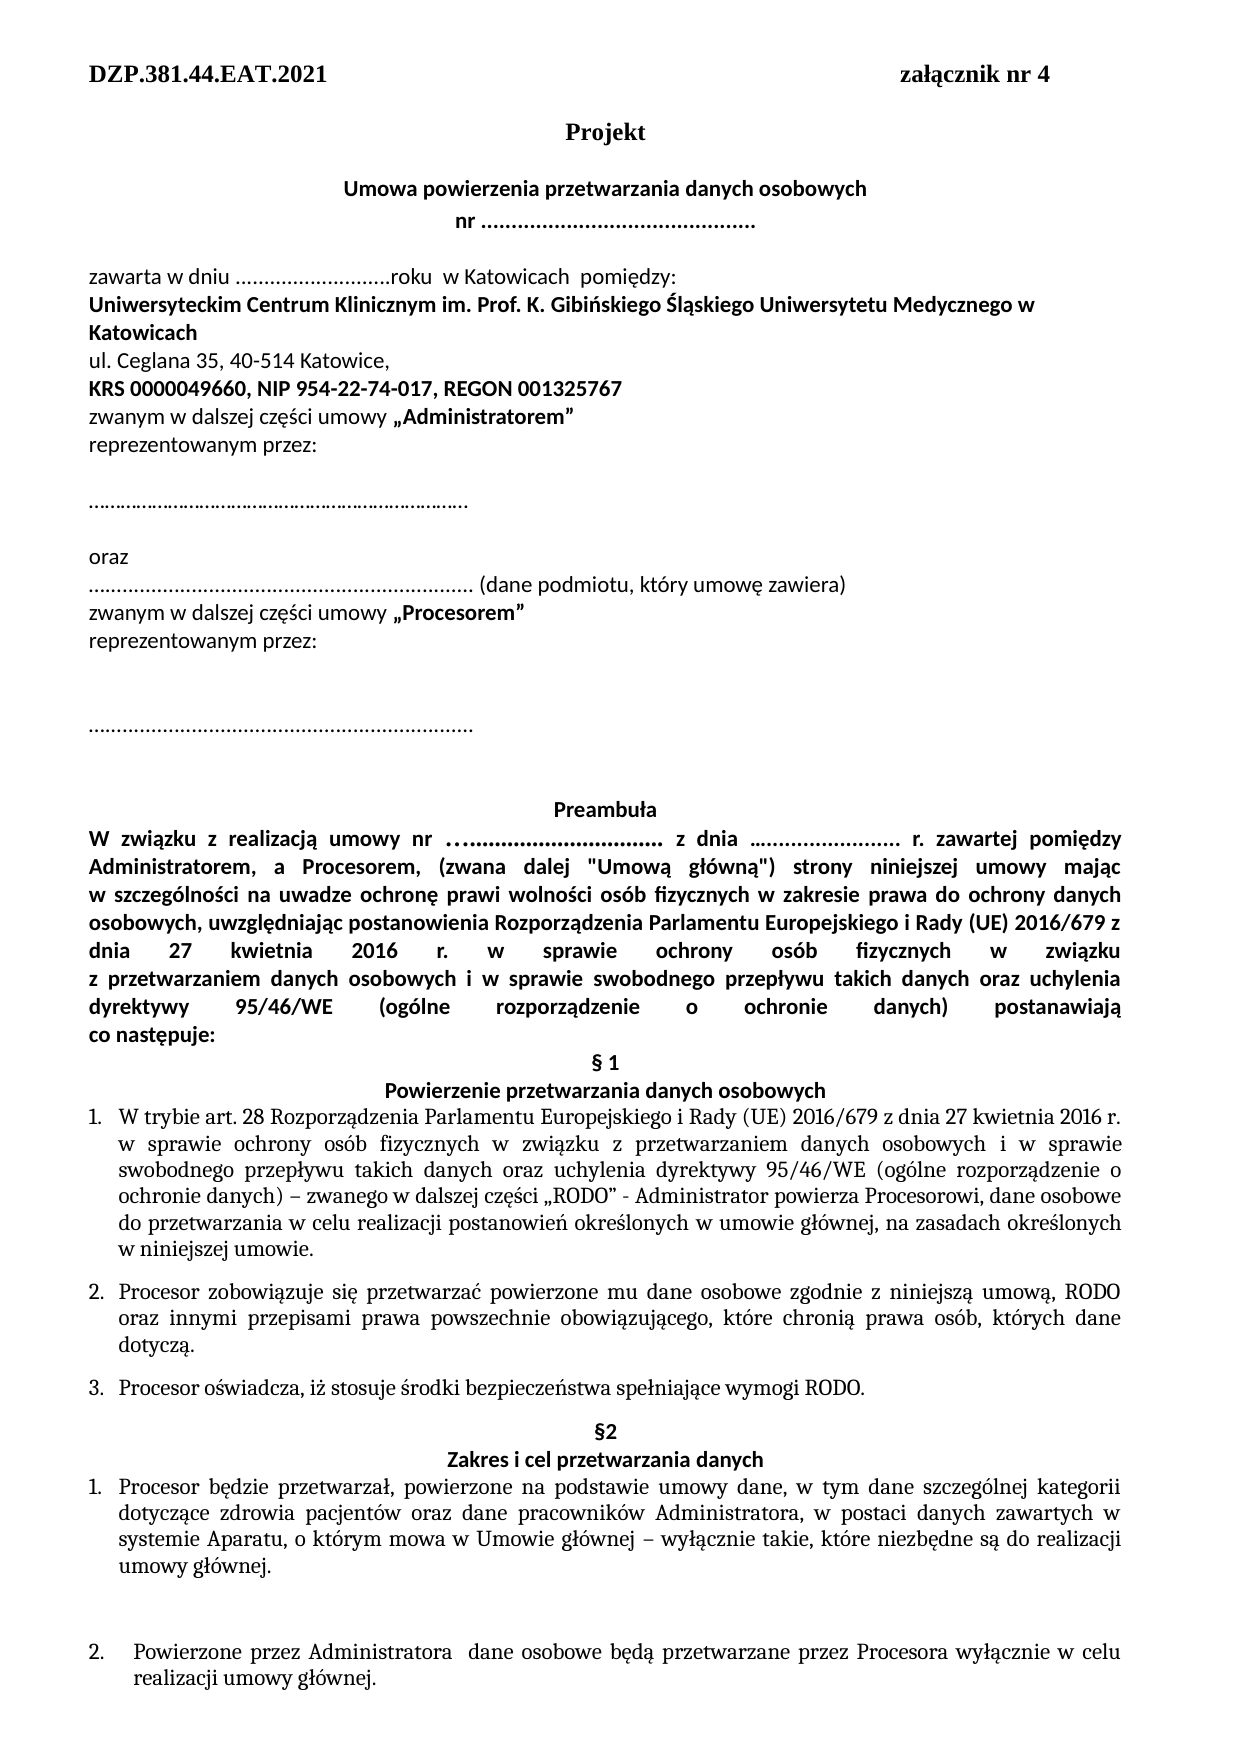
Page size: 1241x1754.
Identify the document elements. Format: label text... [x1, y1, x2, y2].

list Procesor będzie przetwarzał, powierzone na podstawie umowy dane, w tym dane szczególnej kategorii dotyczące zdrowia pacjentów oraz dane pracowników Administratora, w postaci danych zawartych w systemie Aparatu, o którym mowa w Umowie głównej – wyłącznie takie, które niezbędne są do realizacji umowy głównej. [89, 1473, 1122, 1579]
text Projekt [89, 117, 1122, 145]
text zwanym w dalszej części umowy „Procesorem” [89, 598, 1122, 627]
text Powierzenie przetwarzania danych osobowych [89, 1076, 1122, 1104]
list W trybie art. 28 Rozporządzenia Parlamentu Europejskiego i Rady (UE) 2016/679 z dnia 27 kwietnia 2016 r. w sprawie ochrony osób fizycznych w związku z przetwarzaniem danych osobowych i w sprawie swobodnego przepływu takich danych oraz uchylenia dyrektywy 95/46/WE (ogólne rozporządzenie o ochronie danych) – zwanego w dalszej części „RODO” - Administrator powierza Procesorowi, dane osobowe do przetwarzania w celu realizacji postanowień określonych w umowie głównej, na zasadach określonych w niniejszej umowie. [89, 1104, 1122, 1262]
text W związku z realizacją umowy nr …............................... z dnia …...................... r. zawartej pomiędzy Administratorem, a Procesorem, (zwana dalej "Umową główną") strony niniejszej umowy mając w szczególności na uwadze ochronę prawi wolności osób fizycznych w zakresie prawa do ochrony danych osobowych, uwzględniając postanowienia Rozporządzenia Parlamentu Europejskiego i Rady (UE) 2016/679 z dnia 27 kwietnia 2016 r. w sprawie ochrony osób fizycznych w związku z przetwarzaniem danych osobowych i w sprawie swobodnego przepływu takich danych oraz uchylenia dyrektywy 95/46/WE (ogólne rozporządzenie o ochronie danych) postanawiają co następuje: [89, 823, 1122, 1048]
text Uniwersyteckim Centrum Klinicznym im. Prof. K. Gibińskiego Śląskiego Uniwersytetu Medycznego w Katowicach [89, 290, 1122, 346]
text nr ............................................. [89, 206, 1122, 234]
text § 1 [89, 1048, 1122, 1076]
text …................................................................ [89, 711, 1122, 739]
text reprezentowanym przez: [89, 430, 1122, 458]
text reprezentowanym przez: [89, 627, 1122, 654]
text ……………………………………………………………… [89, 486, 1122, 514]
text oraz [89, 542, 1122, 571]
list Procesor zobowiązuje się przetwarzać powierzone mu dane osobowe zgodnie z niniejszą umową, RODO oraz innymi przepisami prawa powszechnie obowiązującego, które chronią prawa osób, których dane dotyczą. [89, 1279, 1122, 1358]
text zwanym w dalszej części umowy „Administratorem” [89, 402, 1122, 430]
text Zakres i cel przetwarzania danych [89, 1446, 1122, 1473]
text §2 [89, 1417, 1122, 1446]
text Preambuła [89, 795, 1122, 823]
text zawarta w dniu ...........................roku w Katowicach pomiędzy: [89, 262, 1122, 290]
text ul. Ceglana 35, 40-514 Katowice, [89, 346, 1122, 374]
text Umowa powierzenia przetwarzania danych osobowych [89, 174, 1122, 202]
text DZP.381.44.EAT.2021 załącznik nr 4 [89, 59, 1122, 88]
text KRS 0000049660, NIP 954-22-74-017, REGON 001325767 [89, 374, 1122, 402]
list Powierzone przez Administratora dane osobowe będą przetwarzane przez Procesora wyłącznie w celu realizacji umowy głównej. [89, 1639, 1122, 1691]
text …................................................................ (dane podmiotu, który umowę zawiera) [89, 571, 1122, 598]
list Procesor oświadcza, iż stosuje środki bezpieczeństwa spełniające wymogi RODO. [89, 1374, 1122, 1401]
